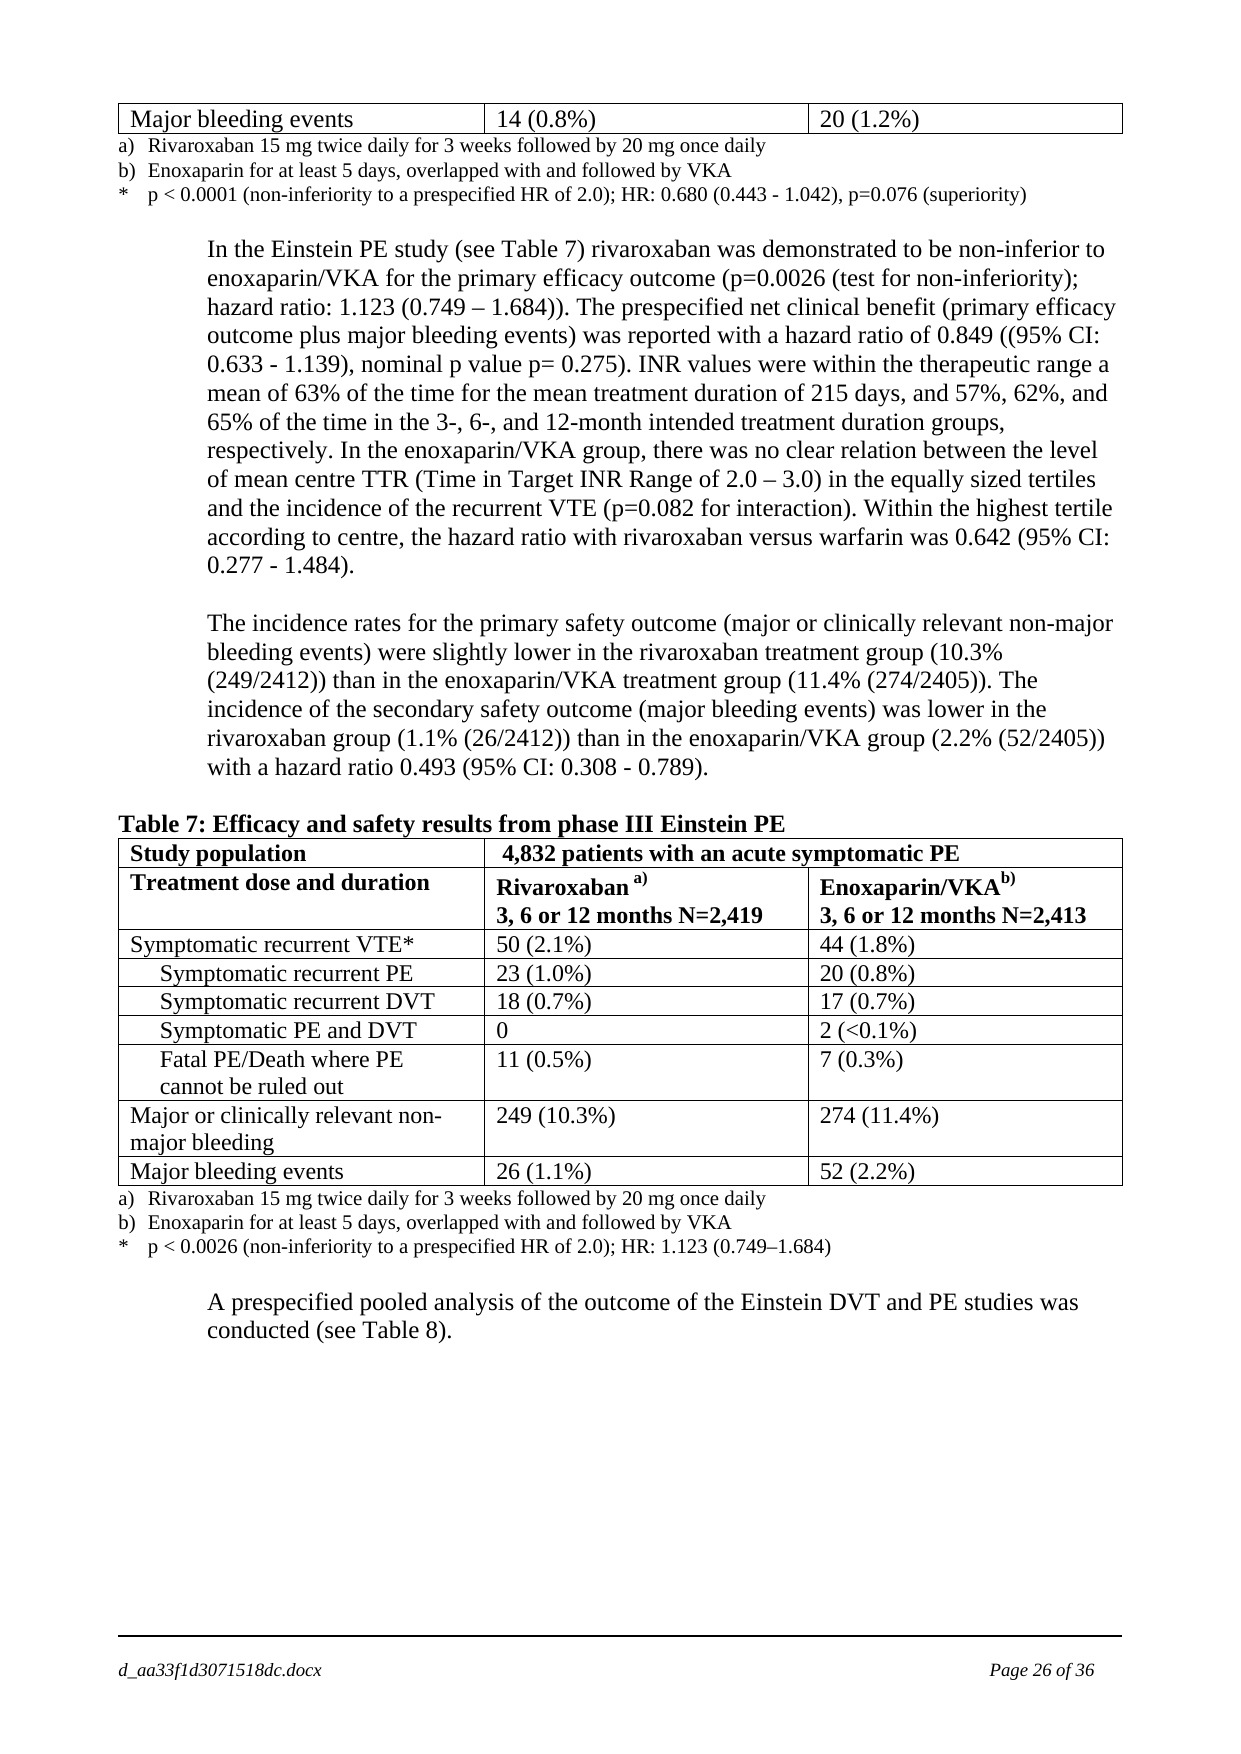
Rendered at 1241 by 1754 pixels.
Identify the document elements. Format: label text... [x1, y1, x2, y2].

text The incidence rates for the primary safety outcome (major or clinically relevant non-major bleeding events) were slightly lower in the rivaroxaban treatment group (10.3% (249/2412)) than in the enoxaparin/VKA treatment group (11.4% (274/2405)). The incidence of the secondary safety outcome (major bleeding events) was lower in the rivaroxaban group (1.1% (26/2412)) than in the enoxaparin/VKA group (2.2% (52/2405)) with a hazard ratio 0.493 (95% CI: 0.308 - 0.789). [207, 608, 1122, 781]
table_cell Major bleeding events [119, 1157, 484, 1185]
table_cell Major bleeding events [119, 104, 484, 132]
table_cell 17 (0.7%) [809, 987, 1122, 1015]
table_cell 50 (2.1%) [485, 930, 808, 958]
text Table 7: Efficacy and safety results from phase III Einstein PE [118, 809, 1122, 838]
table_cell 52 (2.2%) [809, 1157, 1122, 1185]
text A prespecified pooled analysis of the outcome of the Einstein DVT and PE studies was conducted (see Table 8). [207, 1287, 1122, 1344]
table_header Study population [119, 839, 484, 867]
table_cell 26 (1.1%) [485, 1157, 808, 1185]
table_cell 18 (0.7%) [485, 987, 808, 1015]
text a) Rivaroxaban 15 mg twice daily for 3 weeks followed by 20 mg once daily [118, 134, 1122, 157]
table_cell 0 [485, 1016, 808, 1043]
text * p < 0.0026 (non-inferiority to a prespecified HR of 2.0); HR: 1.123 (0.749–1.684) [118, 1234, 1122, 1258]
table_cell Fatal PE/Death where PE cannot be ruled out [119, 1045, 484, 1100]
table_cell Major or clinically relevant non-major bleeding [119, 1101, 484, 1156]
table_cell 11 (0.5%) [485, 1045, 808, 1100]
table_cell Treatment dose and duration [119, 868, 484, 929]
table_cell 2 (<0.1%) [809, 1016, 1122, 1043]
table_cell 274 (11.4%) [809, 1101, 1122, 1156]
text b) Enoxaparin for at least 5 days, overlapped with and followed by VKA [118, 1210, 1122, 1234]
table_cell 14 (0.8%) [485, 104, 808, 132]
table_cell 249 (10.3%) [485, 1101, 808, 1156]
table_cell 7 (0.3%) [809, 1045, 1122, 1100]
table_cell 20 (1.2%) [809, 104, 1122, 132]
table_header 4,832 patients with an acute symptomatic PE [485, 839, 1122, 867]
table_cell 23 (1.0%) [485, 959, 808, 986]
table_cell 20 (0.8%) [809, 959, 1122, 986]
table_cell 44 (1.8%) [809, 930, 1122, 958]
table_cell Symptomatic recurrent PE [119, 959, 484, 986]
text b) Enoxaparin for at least 5 days, overlapped with and followed by VKA [118, 157, 1122, 182]
table_cell Symptomatic PE and DVT [119, 1016, 484, 1043]
table_cell Enoxaparin/VKAb) 3, 6 or 12 months N=2,413 [809, 868, 1122, 929]
table_cell Rivaroxaban a) 3, 6 or 12 months N=2,419 [485, 868, 808, 929]
table_cell Symptomatic recurrent VTE* [119, 930, 484, 958]
table_cell Symptomatic recurrent DVT [119, 987, 484, 1015]
text a) Rivaroxaban 15 mg twice daily for 3 weeks followed by 20 mg once daily [118, 1186, 1122, 1210]
text In the Einstein PE study (see Table 7) rivaroxaban was demonstrated to be non-inferior to enoxaparin/VKA for the primary efficacy outcome (p=0.0026 (test for non-inferiority); hazard ratio: 1.123 (0.749 – 1.684)). The prespecified net clinical benefit (primary efficacy outcome plus major bleeding events) was reported with a hazard ratio of 0.849 ((95% CI: 0.633 - 1.139), nominal p value p= 0.275). INR values were within the therapeutic range a mean of 63% of the time for the mean treatment duration of 215 days, and 57%, 62%, and 65% of the time in the 3-, 6-, and 12-month intended treatment duration groups, respectively. In the enoxaparin/VKA group, there was no clear relation between the level of mean centre TTR (Time in Target INR Range of 2.0 – 3.0) in the equally sized tertiles and the incidence of the recurrent VTE (p=0.082 for interaction). Within the highest tertile according to centre, the hazard ratio with rivaroxaban versus warfarin was 0.642 (95% CI: 0.277 - 1.484). [207, 234, 1122, 579]
text * p < 0.0001 (non-inferiority to a prespecified HR of 2.0); HR: 0.680 (0.443 - 1.042), p=0.076 (superiority) [118, 182, 1122, 206]
